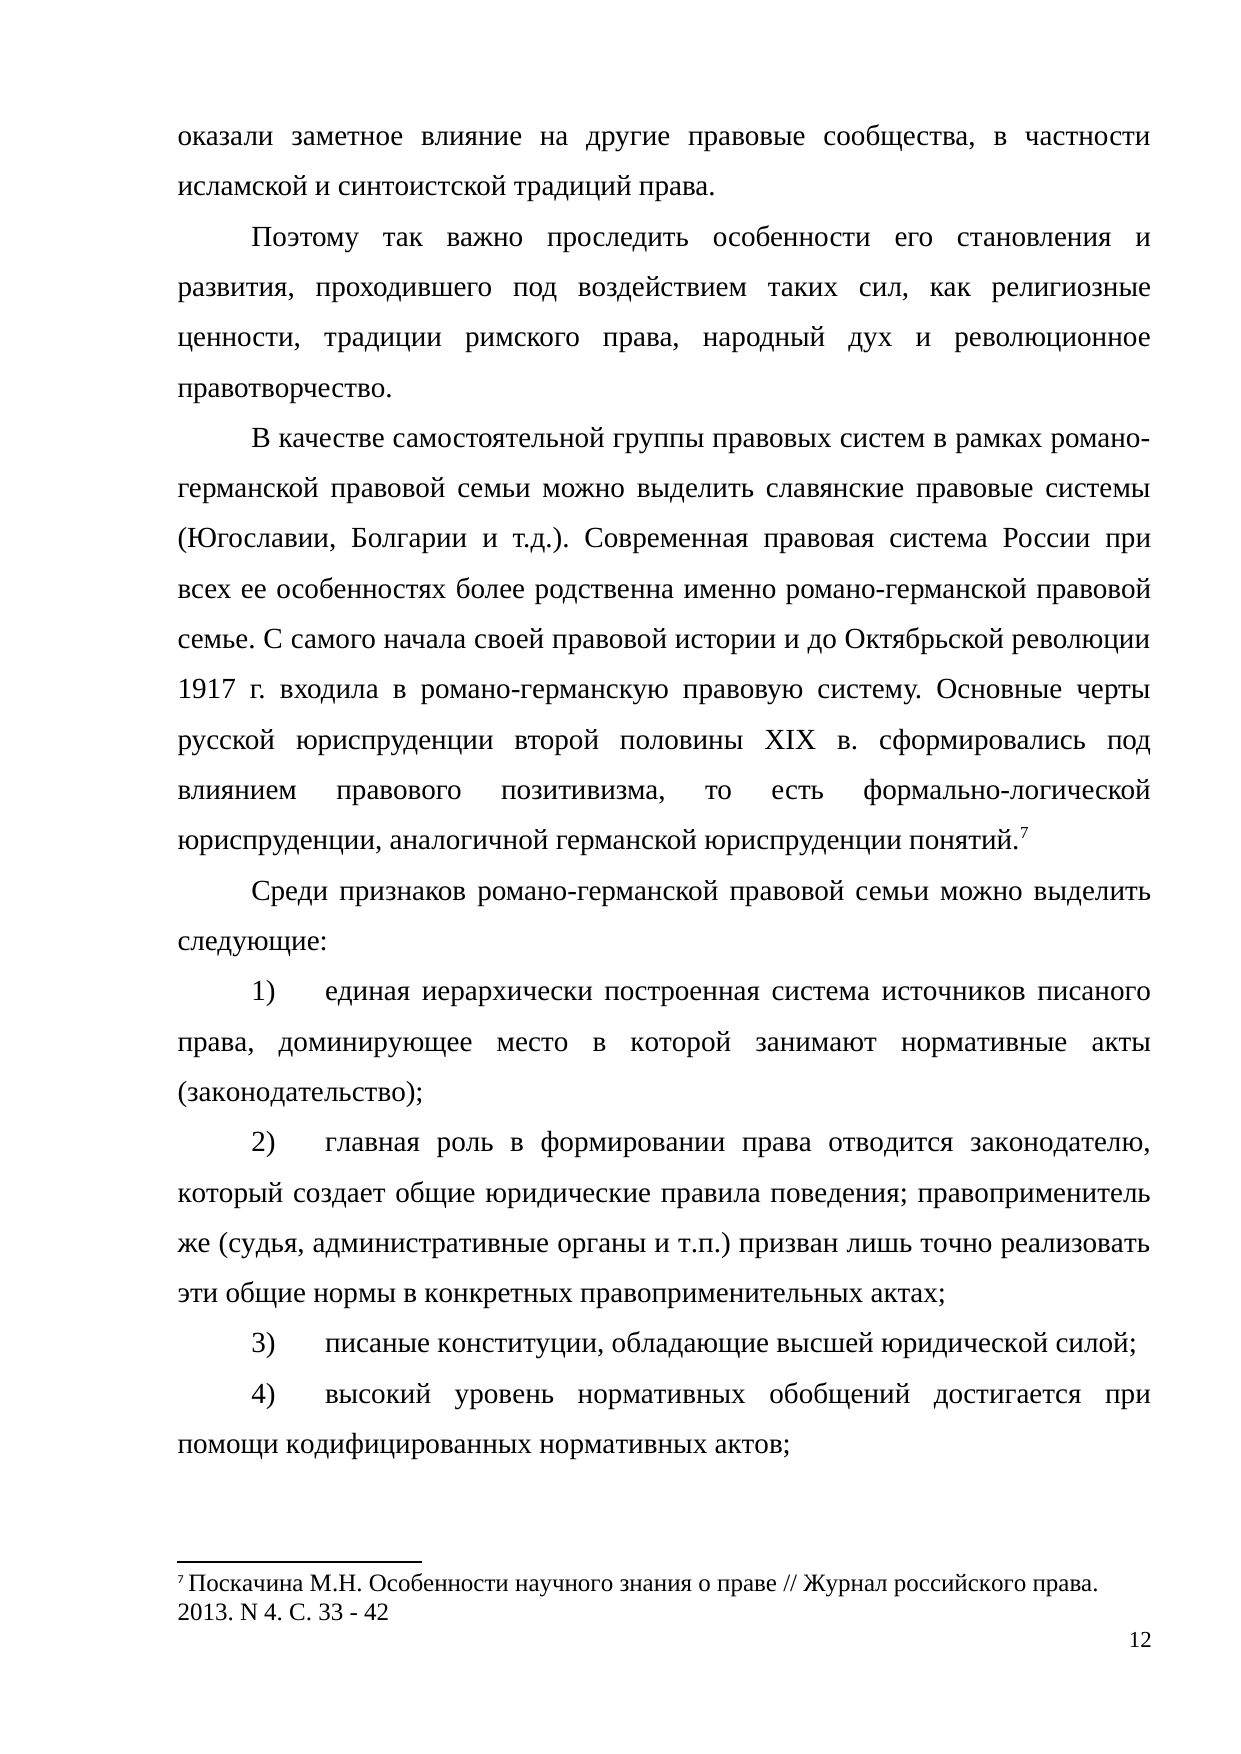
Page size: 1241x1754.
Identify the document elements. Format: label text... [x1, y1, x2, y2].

subtitle В качестве самостоятельной группы правовых систем в рамках романо-германской правовой семьи можно выделить славянские правовые системы (Югославии, Болгарии и т.д.). Современная правовая система России при всех ее особенностях более родственна именно романо-германской правовой семье. С самого начала своей правовой истории и до Октябрьской революции 1917 г. входила в романо-германскую правовую систему. Основные черты русской юриспруденции второй половины XIX в. сформировались под влиянием правового позитивизма, то есть формально-логической юриспруденции, аналогичной германской юриспруденции понятий. [177, 420, 1152, 856]
list единая иерархически построенная система источников писаного права, доминирующее место в которой занимают нормативные акты (законодательство); [177, 973, 1152, 1108]
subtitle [177, 118, 1152, 202]
list высокий уровень нормативных обобщений достигается при помощи кодифицированных нормативных актов; [177, 1376, 1152, 1460]
subtitle Среди признаков романо-германской правовой семьи можно выделить следующие: [177, 873, 1152, 957]
subtitle Поэтому так важно проследить особенности его становления и развития, проходившего под воздействием таких сил, как религиозные ценности, традиции римского права, народный дух и революционное правотворчество. [177, 219, 1152, 403]
list главная роль в формировании права отводится законодателю, который создает общие юридические правила поведения; правоприменитель же (судья, административные органы и т.п.) призван лишь точно реализовать эти общие нормы в конкретных правоприменительных актах; [177, 1124, 1152, 1309]
list писаные конституции, обладающие высшей юридической силой; [177, 1326, 1152, 1359]
